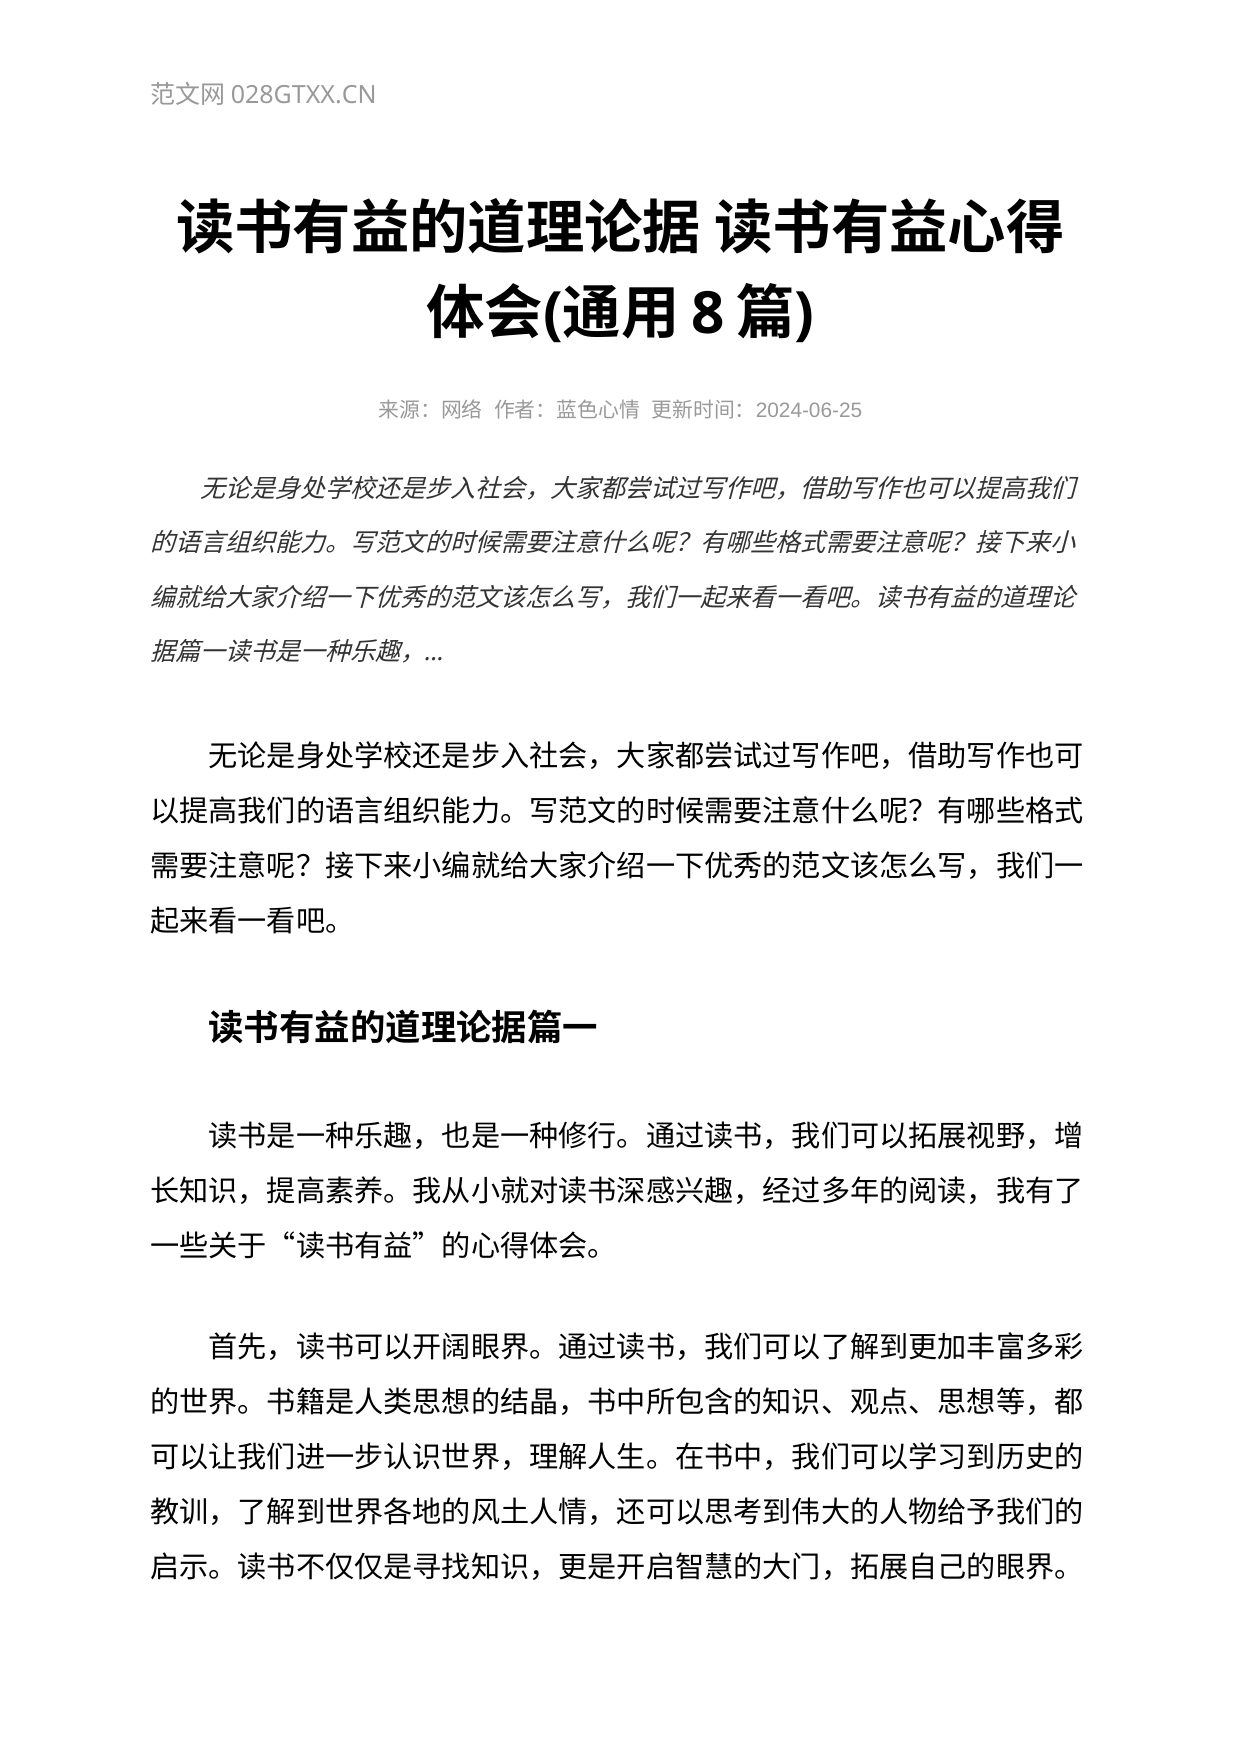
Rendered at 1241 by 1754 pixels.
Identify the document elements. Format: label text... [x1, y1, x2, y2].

text 无论是身处学校还是步入社会，大家都尝试过写作吧，借助写作也可以提高我们的语言组织能力。写范文的时候需要注意什么呢？有哪些格式需要注意呢？接下来小编就给大家介绍一下优秀的范文该怎么写，我们一起来看一看吧。 [150, 733, 1090, 939]
subtitle 读书有益的道理论据 读书有益心得体会(通用8篇) [150, 181, 1090, 351]
text 读书有益的道理论据篇一 [150, 999, 1090, 1050]
text 读书是一种乐趣，也是一种修行。通过读书，我们可以拓展视野，增长知识，提高素养。我从小就对读书深感兴趣，经过多年的阅读，我有了一些关于“读书有益”的心得体会。 [150, 1112, 1090, 1264]
text 首先，读书可以开阔眼界。通过读书，我们可以了解到更加丰富多彩的世界。书籍是人类思想的结晶，书中所包含的知识、观点、思想等，都可以让我们进一步认识世界，理解人生。在书中，我们可以学习到历史的教训，了解到世界各地的风土人情，还可以思考到伟大的人物给予我们的启示。读书不仅仅是寻找知识，更是开启智慧的大门，拓展自己的眼界。 [150, 1324, 1090, 1586]
text 无论是身处学校还是步入社会，大家都尝试过写作吧，借助写作也可以提高我们的语言组织能力。写范文的时候需要注意什么呢？有哪些格式需要注意呢？接下来小编就给大家介绍一下优秀的范文该怎么写，我们一起来看一看吧。读书有益的道理论据篇一读书是一种乐趣，... [150, 468, 1090, 668]
text 来源：网络 作者：蓝色心情 更新时间：2024-06-25 [150, 397, 1090, 421]
